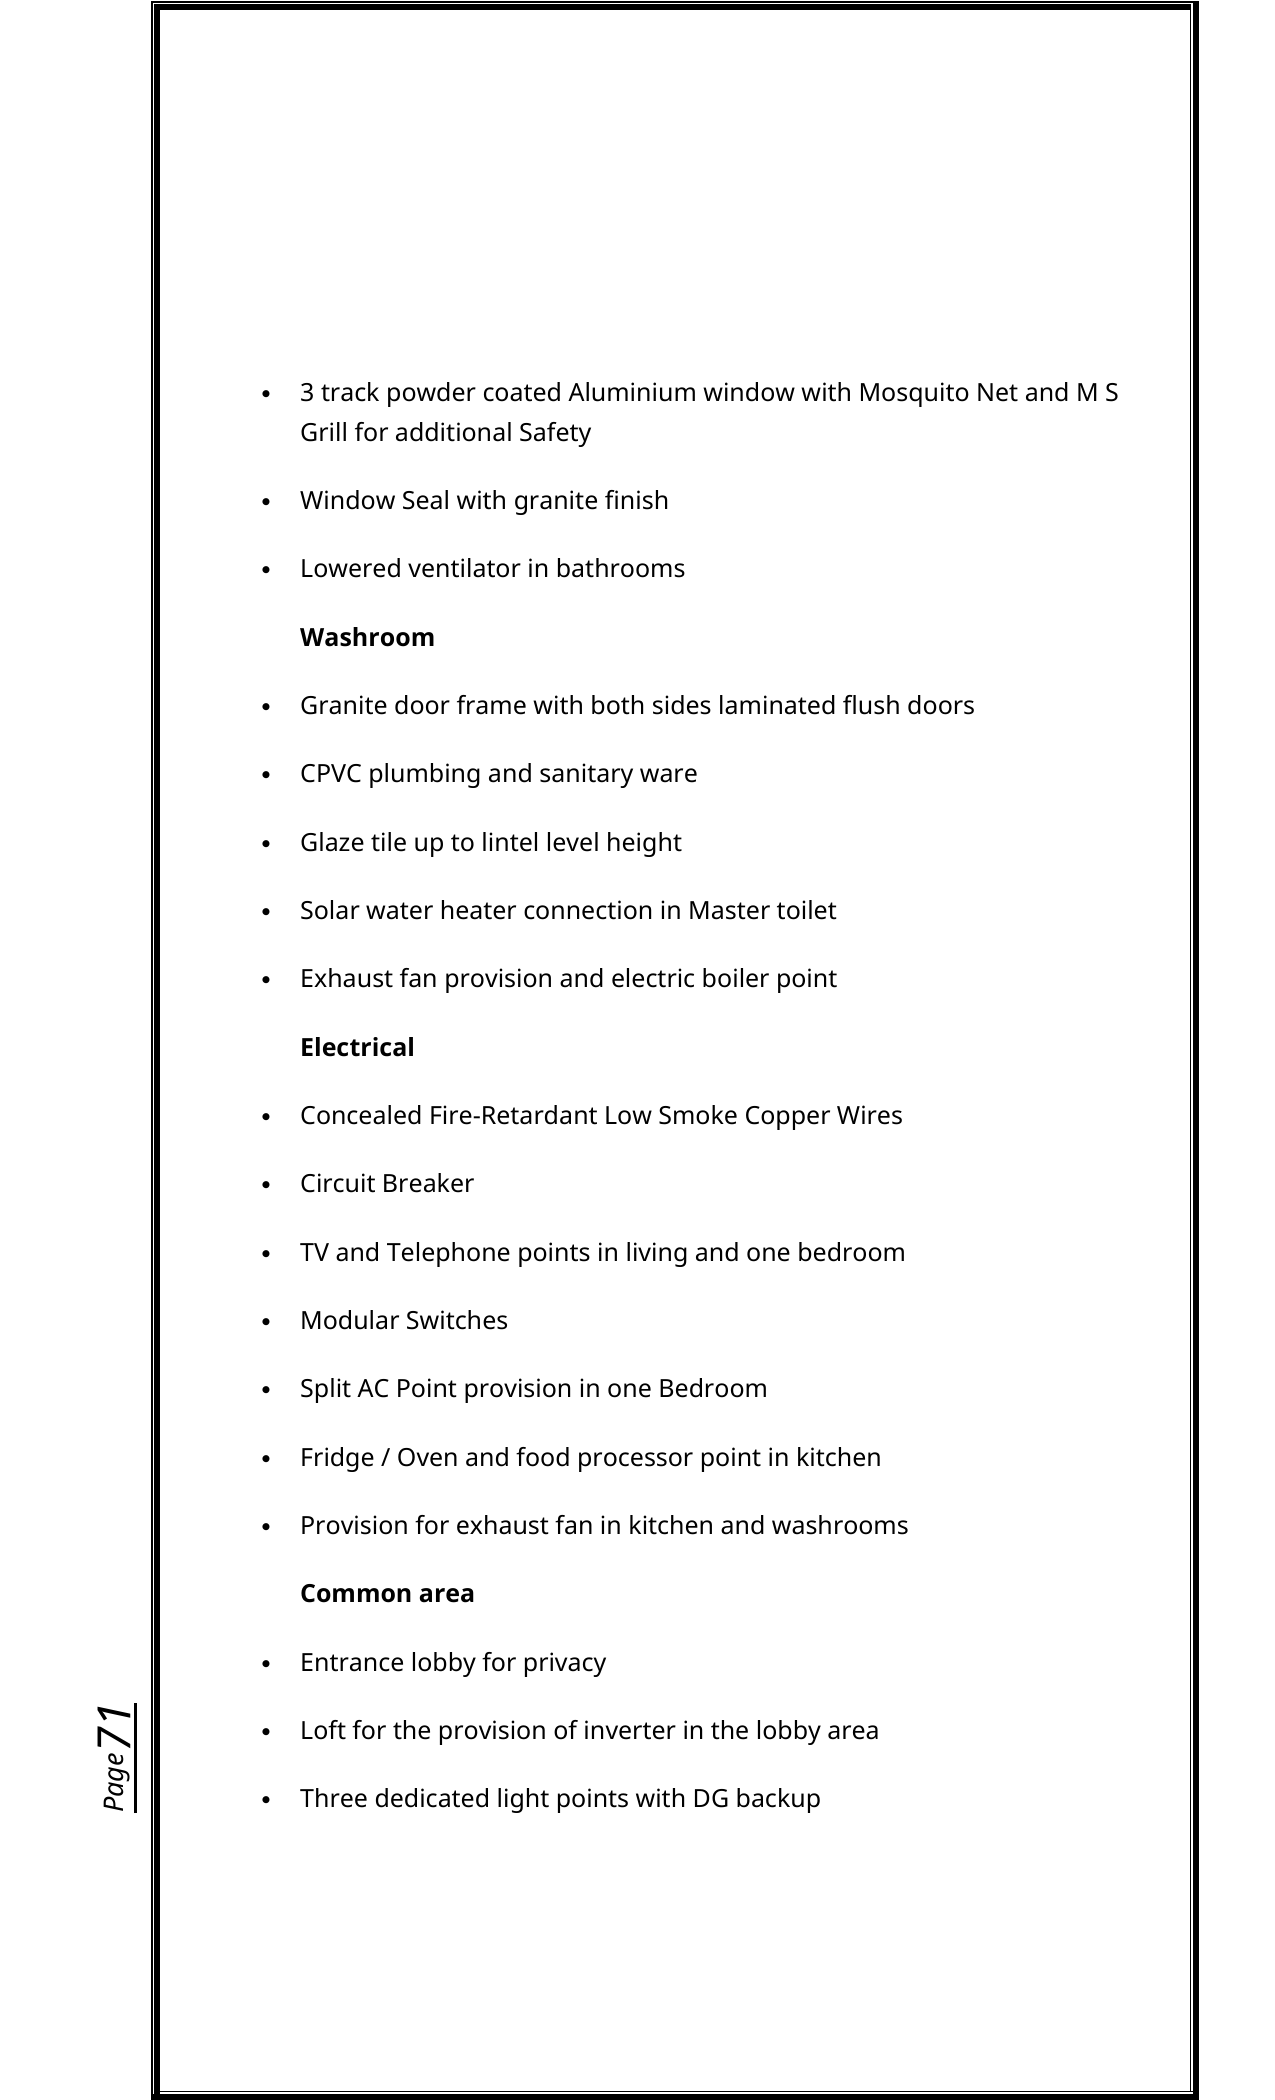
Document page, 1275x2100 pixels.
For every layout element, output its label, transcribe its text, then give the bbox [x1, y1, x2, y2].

text Washroom [235, 619, 1125, 653]
list Three dedicated light points with DG backup [262, 1781, 1125, 1815]
list Granite door frame with both sides laminated flush doors [262, 687, 1125, 722]
list Lowered ventilator in bathrooms [262, 551, 1125, 585]
list Circuit Breaker [262, 1166, 1125, 1200]
list Glaze tile up to lintel level height [262, 824, 1125, 858]
list Concealed Fire-Retardant Low Smoke Copper Wires [262, 1097, 1125, 1132]
list 3 track powder coated Aluminium window with Mosquito Net and M S Grill for additional Safety [262, 375, 1125, 448]
list Entrance lobby for privacy [262, 1644, 1125, 1678]
list Split AC Point provision in one Bedroom [262, 1371, 1125, 1405]
list CPVC plumbing and sanitary ware [262, 756, 1125, 790]
list TV and Telephone points in living and one bedroom [262, 1234, 1125, 1268]
list Loft for the provision of inverter in the lobby area [262, 1712, 1125, 1747]
list Fridge / Oven and food processor point in kitchen [262, 1439, 1125, 1473]
list Modular Switches [262, 1302, 1125, 1337]
list Exhaust fan provision and electric boiler point [262, 961, 1125, 995]
text Common area [235, 1576, 1125, 1610]
list Solar water heater connection in Master toilet [262, 892, 1125, 927]
list Provision for exhaust fan in kitchen and washrooms [262, 1507, 1125, 1542]
text Electrical [235, 1029, 1125, 1063]
list Window Seal with granite finish [262, 482, 1125, 517]
